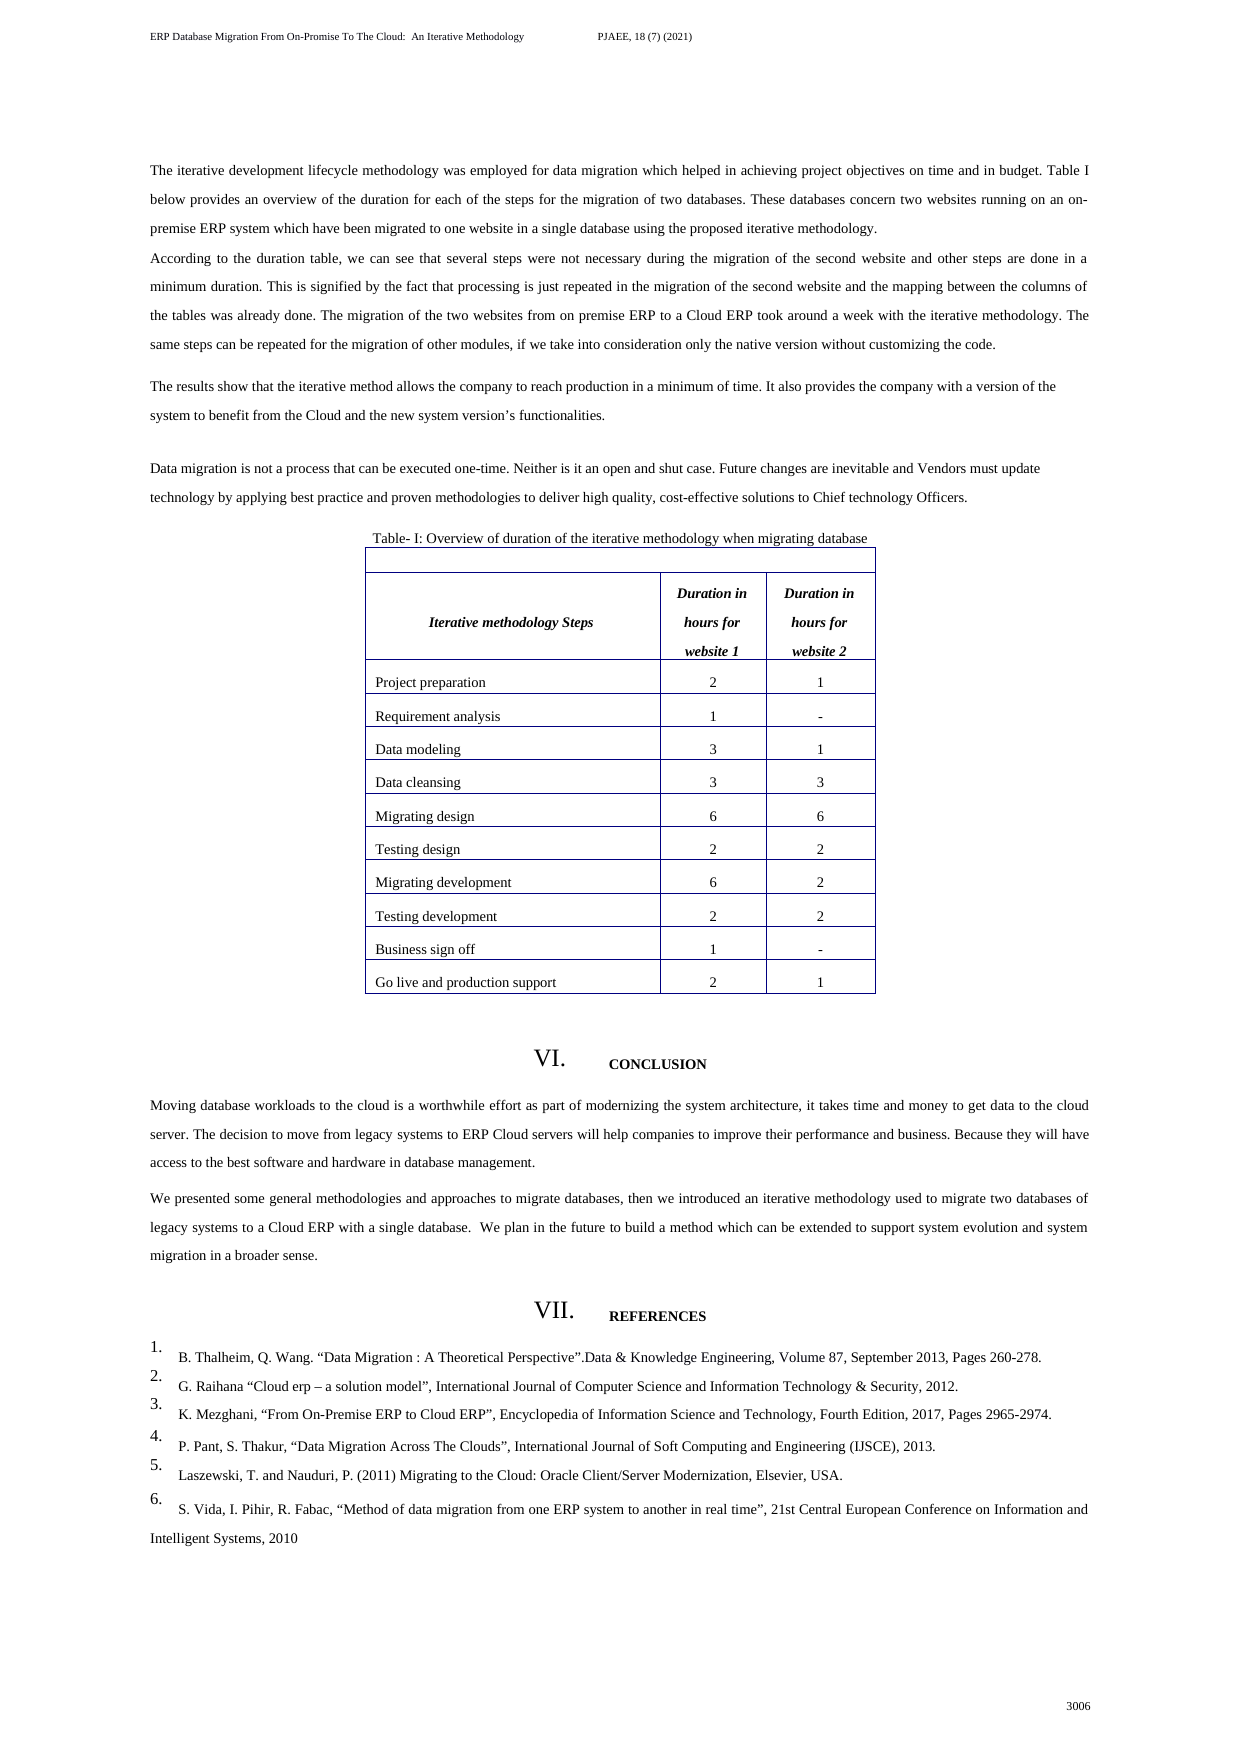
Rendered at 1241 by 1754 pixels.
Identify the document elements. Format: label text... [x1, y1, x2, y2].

list Laszewski, T. and Nauduri, P. (2011) Migrating to the Cloud: Oracle Client/Server Modernization, Elsevier, USA. [150, 1454, 1090, 1483]
table_cell Migrating design [366, 794, 660, 826]
table_cell 2 [661, 827, 766, 859]
table_cell Duration in hours for website 1 [661, 573, 766, 659]
text The results show that the iterative method allows the company to reach production in a minimum of time. It also provides the company with a version of the system to benefit from the Cloud and the new system version’s functionalities. [150, 366, 1090, 423]
table_cell 3 [661, 727, 766, 759]
table_cell 2 [767, 894, 875, 926]
table_cell 2 [661, 894, 766, 926]
table_cell Migrating development [366, 860, 660, 892]
list P. Pant, S. Thakur, “Data Migration Across The Clouds”, International Journal of Soft Computing and Engineering (IJSCE), 2013. [150, 1426, 1090, 1454]
table_cell 1 [661, 927, 766, 959]
table_cell Duration in hours for website 2 [767, 573, 875, 659]
text We presented some general methodologies and approaches to migrate databases, then we introduced an iterative methodology used to migrate two databases of legacy systems to a Cloud ERP with a single database. We plan in the future to build a method which can be extended to support system evolution and system migration in a broader sense. [150, 1178, 1090, 1264]
list G. Raihana “Cloud erp – a solution model”, International Journal of Computer Science and Information Technology & Security, 2012. [150, 1365, 1090, 1394]
table_cell Go live and production support [366, 960, 660, 992]
table_cell Project preparation [366, 660, 660, 692]
table_cell Data cleansing [366, 760, 660, 792]
table_cell 1 [767, 727, 875, 759]
list CONCLUSION [150, 1043, 1090, 1072]
table_cell 3 [767, 760, 875, 792]
table_cell - [767, 694, 875, 726]
table_cell Business sign off [366, 927, 660, 959]
text Moving database workloads to the cloud is a worthwhile effort as part of modernizing the system architecture, it takes time and money to get data to the cloud server. The decision to move from legacy systems to ERP Cloud servers will help companies to improve their performance and business. Because they will have access to the best software and hardware in database management. [150, 1085, 1090, 1171]
table_cell Testing development [366, 894, 660, 926]
table_cell 6 [661, 794, 766, 826]
table_cell 2 [767, 827, 875, 859]
text Data migration is not a process that can be executed one-time. Neither is it an open and shut case. Future changes are inevitable and Vendors must update technology by applying best practice and proven methodologies to deliver high quality, cost-effective solutions to Chief technology Officers. [150, 448, 1090, 506]
table_cell 2 [661, 660, 766, 692]
table_cell 6 [767, 794, 875, 826]
list B. Thalheim, Q. Wang. “Data Migration : A Theoretical Perspective”.Data & Knowledge Engineering, Volume 87, September 2013, Pages 260-278. [150, 1337, 1090, 1365]
table_cell - [767, 927, 875, 959]
table_header [366, 548, 875, 572]
table_cell 6 [661, 860, 766, 892]
table_cell Testing design [366, 827, 660, 859]
table_cell Data modeling [366, 727, 660, 759]
table_cell Iterative methodology Steps [366, 573, 660, 659]
text Table- I: Overview of duration of the iterative methodology when migrating database [150, 518, 1090, 547]
table_cell 3 [661, 760, 766, 792]
text The iterative development lifecycle methodology was employed for data migration which helped in achieving project objectives on time and in budget. Table I below provides an overview of the duration for each of the steps for the migration of two databases. These databases concern two websites running on an on-premise ERP system which have been migrated to one website in a single database using the proposed iterative methodology. [150, 150, 1090, 236]
table_cell 1 [661, 694, 766, 726]
list S. Vida, I. Pihir, R. Fabac, “Method of data migration from one ERP system to another in real time”, 21st Central European Conference on Information and Intelligent Systems, 2010 [150, 1489, 1090, 1547]
table_cell 2 [767, 860, 875, 892]
table_cell 1 [767, 960, 875, 992]
table_cell Requirement analysis [366, 694, 660, 726]
list REFERENCES [150, 1295, 1090, 1324]
list K. Mezghani, “From On-Premise ERP to Cloud ERP”, Encyclopedia of Information Science and Technology, Fourth Edition, 2017, Pages 2965-2974. [150, 1394, 1090, 1423]
table_cell 2 [661, 960, 766, 992]
text According to the duration table, we can see that several steps were not necessary during the migration of the second website and other steps are done in a minimum duration. This is signified by the fact that processing is just repeated in the migration of the second website and the mapping between the columns of the tables was already done. The migration of the two websites from on premise ERP to a Cloud ERP took around a week with the iterative methodology. The same steps can be repeated for the migration of other modules, if we take into consideration only the native version without customizing the code. [150, 237, 1090, 352]
table_cell 1 [767, 660, 875, 692]
